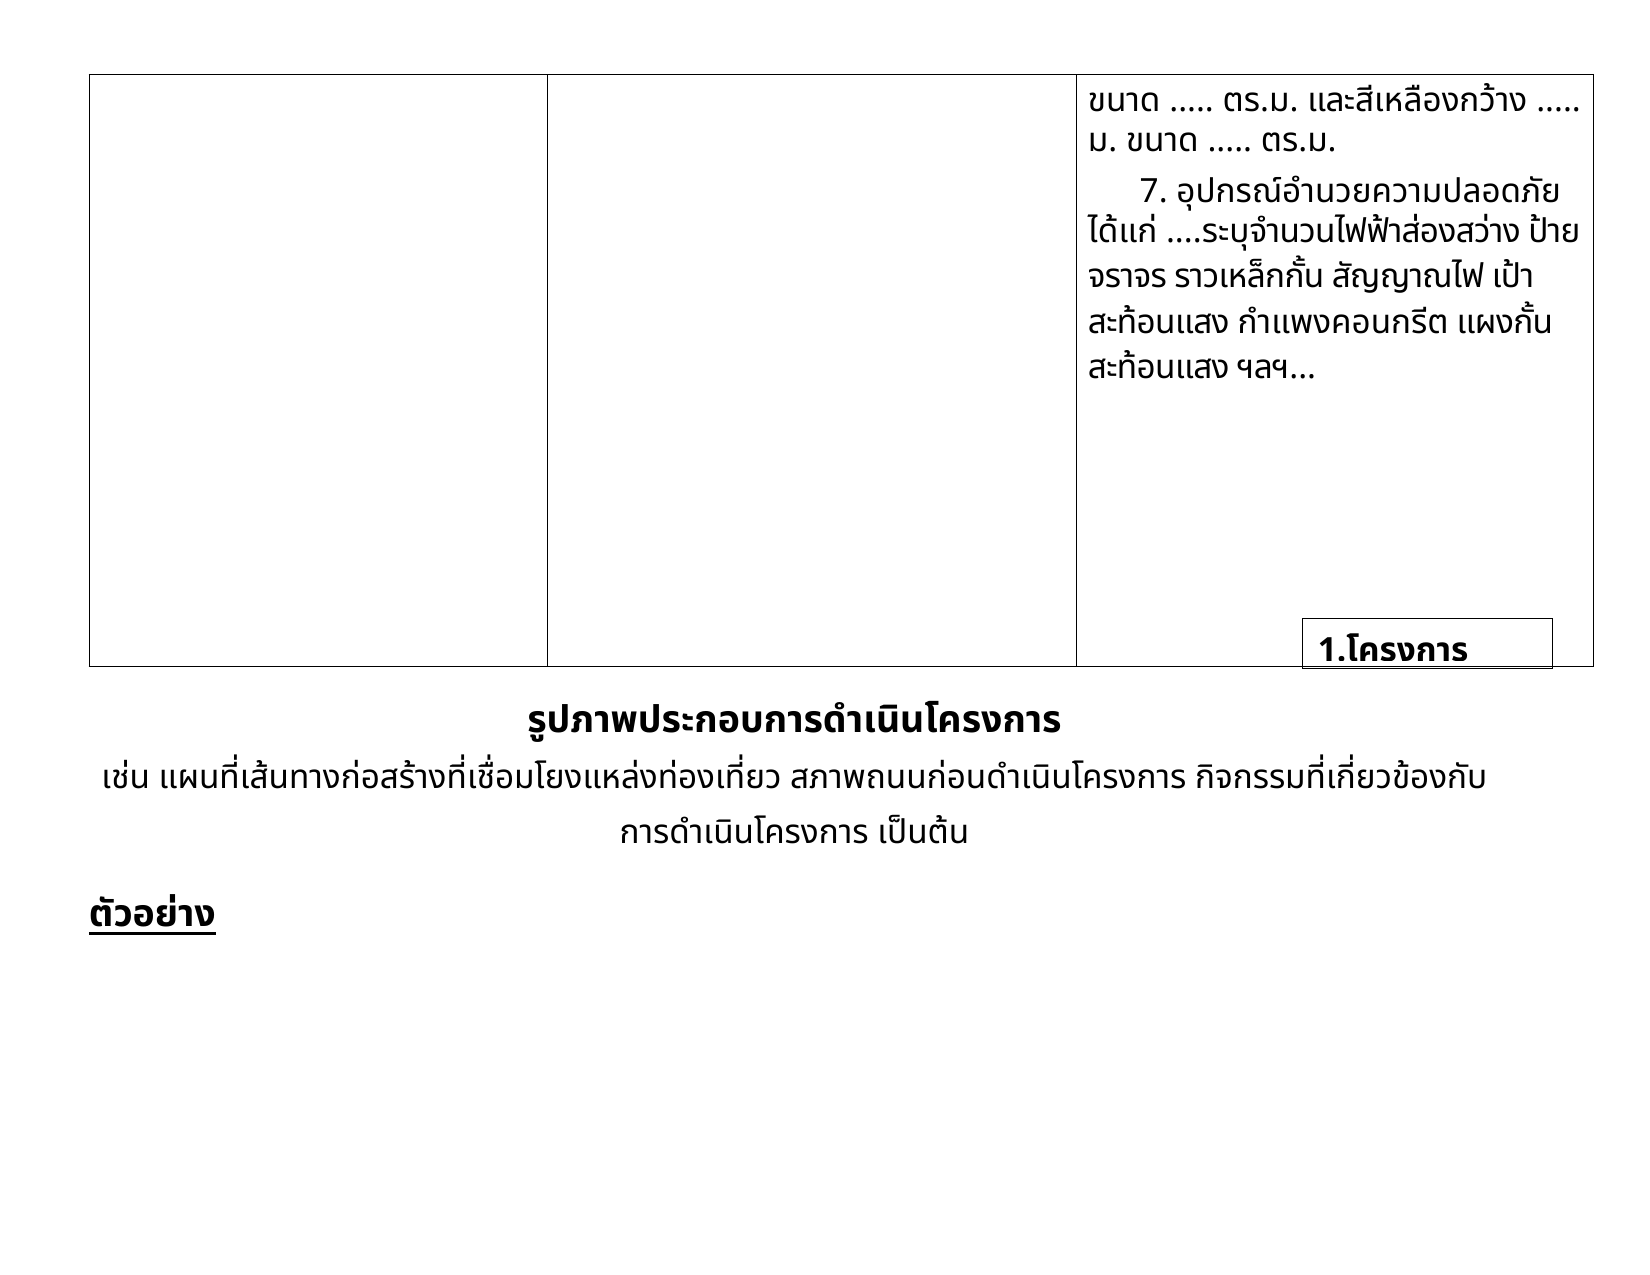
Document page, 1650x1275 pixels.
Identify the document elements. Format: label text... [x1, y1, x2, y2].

text เช่น แผนที่เส้นทางก่อสร้างที่เชื่อมโยงแหล่งท่องเที่ยว สภาพถนนก่อนดำเนินโครงการ กิจกรรมที่เกี่ยวข้องกับการดำเนินโครงการ เป็นต้น [89, 753, 1500, 858]
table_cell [548, 75, 1076, 666]
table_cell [1077, 75, 1593, 666]
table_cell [90, 75, 547, 666]
text รูปภาพประกอบการดำเนินโครงการ [89, 692, 1500, 749]
text ตัวอย่าง [89, 887, 1500, 944]
